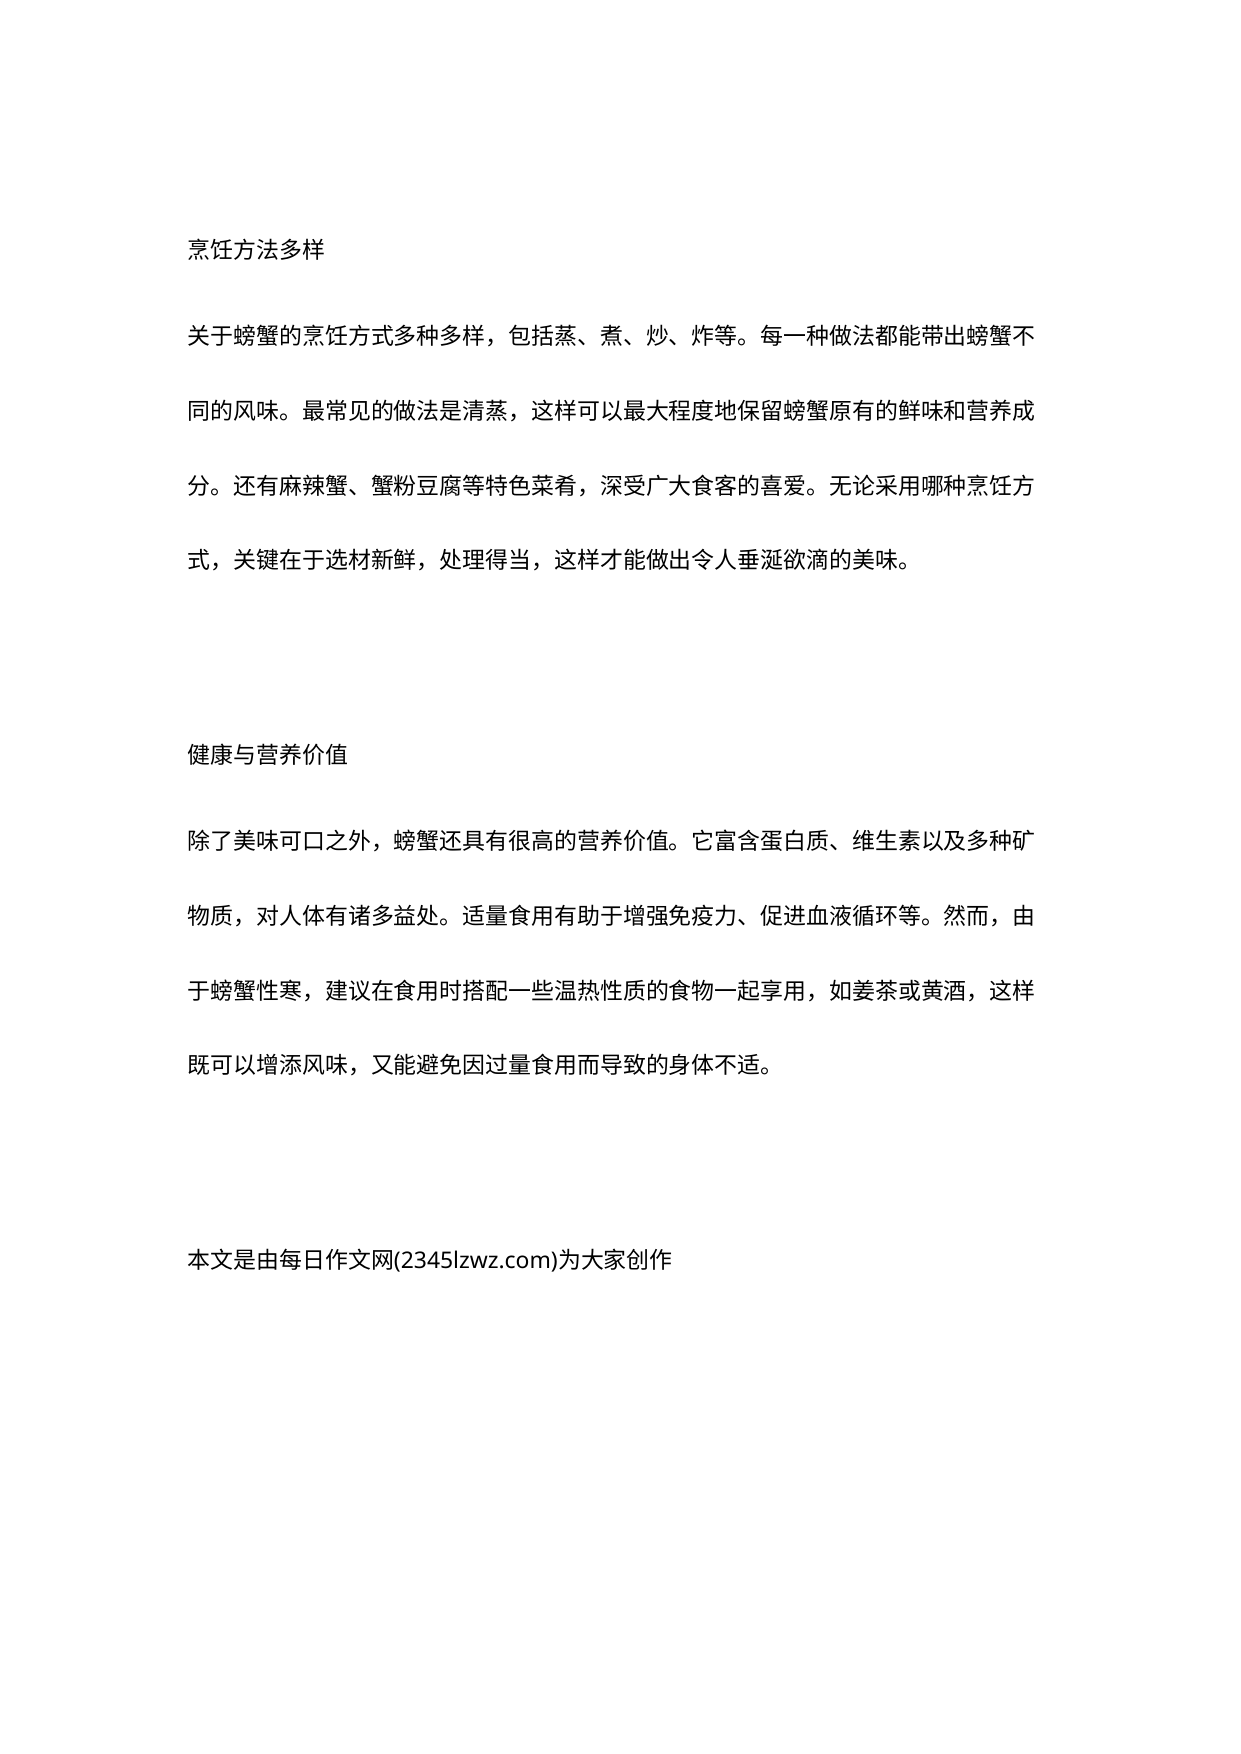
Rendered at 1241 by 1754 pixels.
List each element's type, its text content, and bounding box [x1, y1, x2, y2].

text 健康与营养价值 [187, 721, 1053, 786]
text 本文是由每日作文网(2345lzwz.com)为大家创作 [187, 1226, 1053, 1291]
text 烹饪方法多样 [187, 216, 1053, 281]
text 除了美味可口之外，螃蟹还具有很高的营养价值。它富含蛋白质、维生素以及多种矿物质，对人体有诸多益处。适量食用有助于增强免疫力、促进血液循环等。然而，由于螃蟹性寒，建议在食用时搭配一些温热性质的食物一起享用，如姜茶或黄酒，这样既可以增添风味，又能避免因过量食用而导致的身体不适。 [187, 807, 1053, 1096]
text 关于螃蟹的烹饪方式多种多样，包括蒸、煮、炒、炸等。每一种做法都能带出螃蟹不同的风味。最常见的做法是清蒸，这样可以最大程度地保留螃蟹原有的鲜味和营养成分。还有麻辣蟹、蟹粉豆腐等特色菜肴，深受广大食客的喜爱。无论采用哪种烹饪方式，关键在于选材新鲜，处理得当，这样才能做出令人垂涎欲滴的美味。 [187, 302, 1053, 591]
